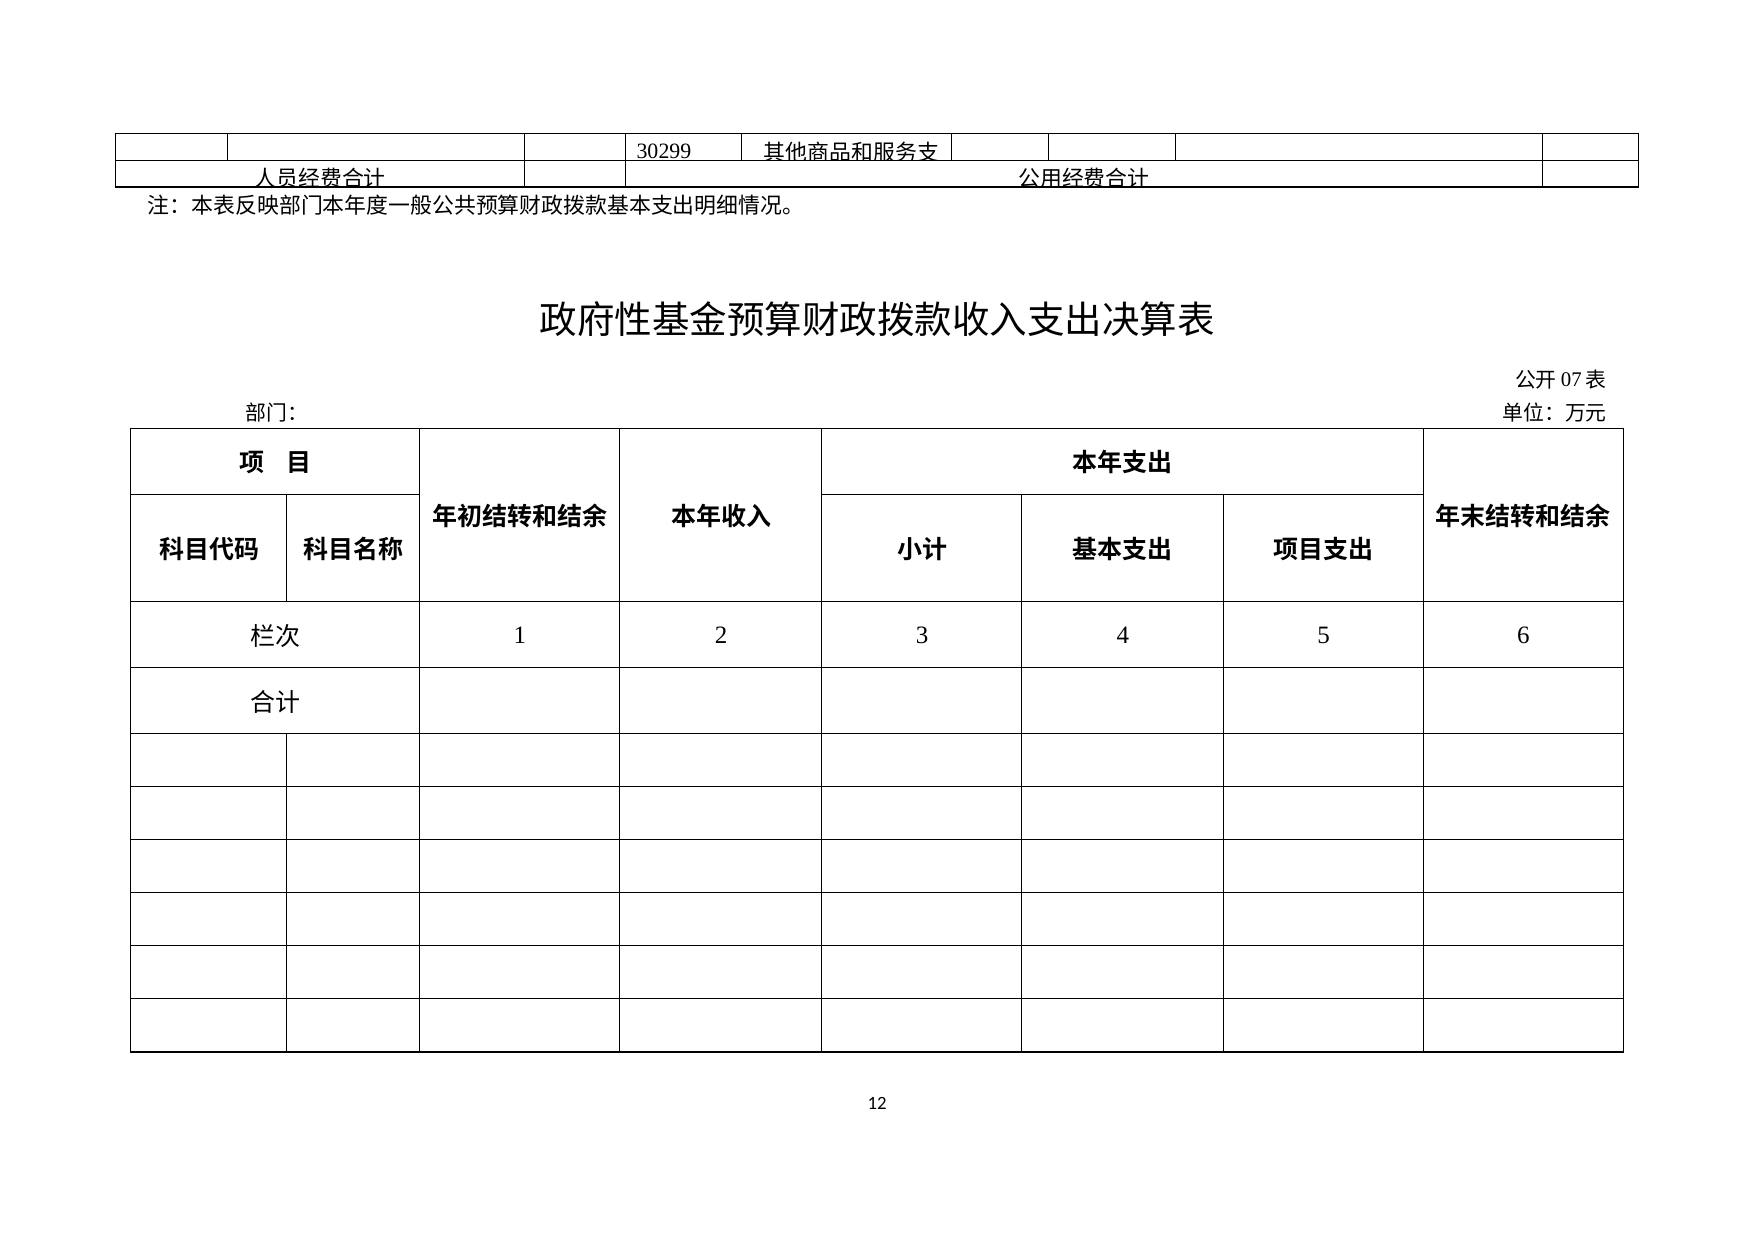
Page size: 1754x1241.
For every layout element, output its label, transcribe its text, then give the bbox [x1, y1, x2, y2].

text 部门： 单位：万元 [148, 395, 1606, 427]
table_cell 公用经费合计 [626, 161, 1542, 186]
table_cell [1022, 734, 1223, 786]
table_cell 6 [1424, 602, 1623, 667]
table_cell [822, 893, 1021, 945]
table_cell 科目名称 [287, 495, 419, 601]
table_cell [620, 893, 821, 945]
table_cell [420, 946, 619, 998]
table_cell [1224, 734, 1423, 786]
table_cell 人员经费合计 [116, 161, 524, 186]
table_header 项 目 [131, 429, 419, 493]
table_cell [1224, 668, 1423, 733]
table_cell [952, 134, 1048, 160]
table_cell [1224, 787, 1423, 839]
table_cell [131, 893, 286, 945]
table_cell [287, 893, 419, 945]
table_cell [1224, 893, 1423, 945]
table_cell [822, 946, 1021, 998]
table_cell [287, 787, 419, 839]
table_cell [116, 134, 227, 160]
table_cell [1022, 946, 1223, 998]
table_cell [1424, 946, 1623, 998]
table_cell [1424, 840, 1623, 892]
table_cell [1022, 668, 1223, 733]
table_cell [1224, 840, 1423, 892]
table_cell 4 [1022, 602, 1223, 667]
table_cell [822, 999, 1021, 1051]
table_header 年末结转和结余 [1424, 429, 1623, 601]
table_cell 小计 [822, 495, 1021, 601]
table_cell [620, 787, 821, 839]
table_cell [620, 946, 821, 998]
table_cell [420, 893, 619, 945]
table_cell [822, 668, 1021, 733]
text 政府性基金预算财政拨款收入支出决算表 [148, 285, 1606, 350]
table_header 年初结转和结余 [420, 429, 619, 601]
table_cell [131, 734, 286, 786]
table_cell [1224, 946, 1423, 998]
table_cell 科目代码 [131, 495, 286, 601]
table_cell [131, 840, 286, 892]
table_cell [420, 840, 619, 892]
table_cell 3 [822, 602, 1021, 667]
table_cell [420, 734, 619, 786]
table_cell 5 [1224, 602, 1423, 667]
table_cell [1424, 787, 1623, 839]
table_cell [287, 946, 419, 998]
table_cell [1543, 161, 1638, 186]
table_cell [620, 734, 821, 786]
table_cell [420, 668, 619, 733]
table_cell [1424, 999, 1623, 1051]
table_cell [1424, 893, 1623, 945]
table_cell [1022, 840, 1223, 892]
table_cell [822, 840, 1021, 892]
table_cell [1543, 134, 1638, 160]
table_cell [287, 840, 419, 892]
table_cell [131, 999, 286, 1051]
table_cell [1049, 134, 1175, 160]
table_cell [620, 668, 821, 733]
table_cell [1424, 734, 1623, 786]
table_cell [1176, 134, 1542, 160]
table_cell [620, 840, 821, 892]
table_cell [1022, 893, 1223, 945]
table_cell 其他商品和服务支出 [742, 134, 951, 160]
table_cell 项目支出 [1224, 495, 1423, 601]
table_cell [131, 946, 286, 998]
table_cell [1022, 787, 1223, 839]
table_header 本年支出 [822, 429, 1423, 493]
table_cell [525, 134, 625, 160]
table_cell 基本支出 [1022, 495, 1223, 601]
table_cell 栏次 [131, 602, 419, 667]
table_header 本年收入 [620, 429, 821, 601]
table_cell [420, 999, 619, 1051]
table_cell [620, 999, 821, 1051]
table_cell [822, 734, 1021, 786]
table_cell [287, 734, 419, 786]
table_cell 2 [620, 602, 821, 667]
table_cell 30299 [626, 134, 741, 160]
text 公开07表 [148, 362, 1606, 395]
table_cell [228, 134, 524, 160]
table_cell [525, 161, 625, 186]
table_cell [1022, 999, 1223, 1051]
table_cell 1 [420, 602, 619, 667]
table_cell [131, 787, 286, 839]
table_cell 合计 [131, 668, 419, 733]
table_cell [420, 787, 619, 839]
table_cell [822, 787, 1021, 839]
table_cell [1424, 668, 1623, 733]
table_cell [287, 999, 419, 1051]
table_cell [1224, 999, 1423, 1051]
text 注：本表反映部门本年度一般公共预算财政拨款基本支出明细情况。 [148, 188, 1606, 220]
